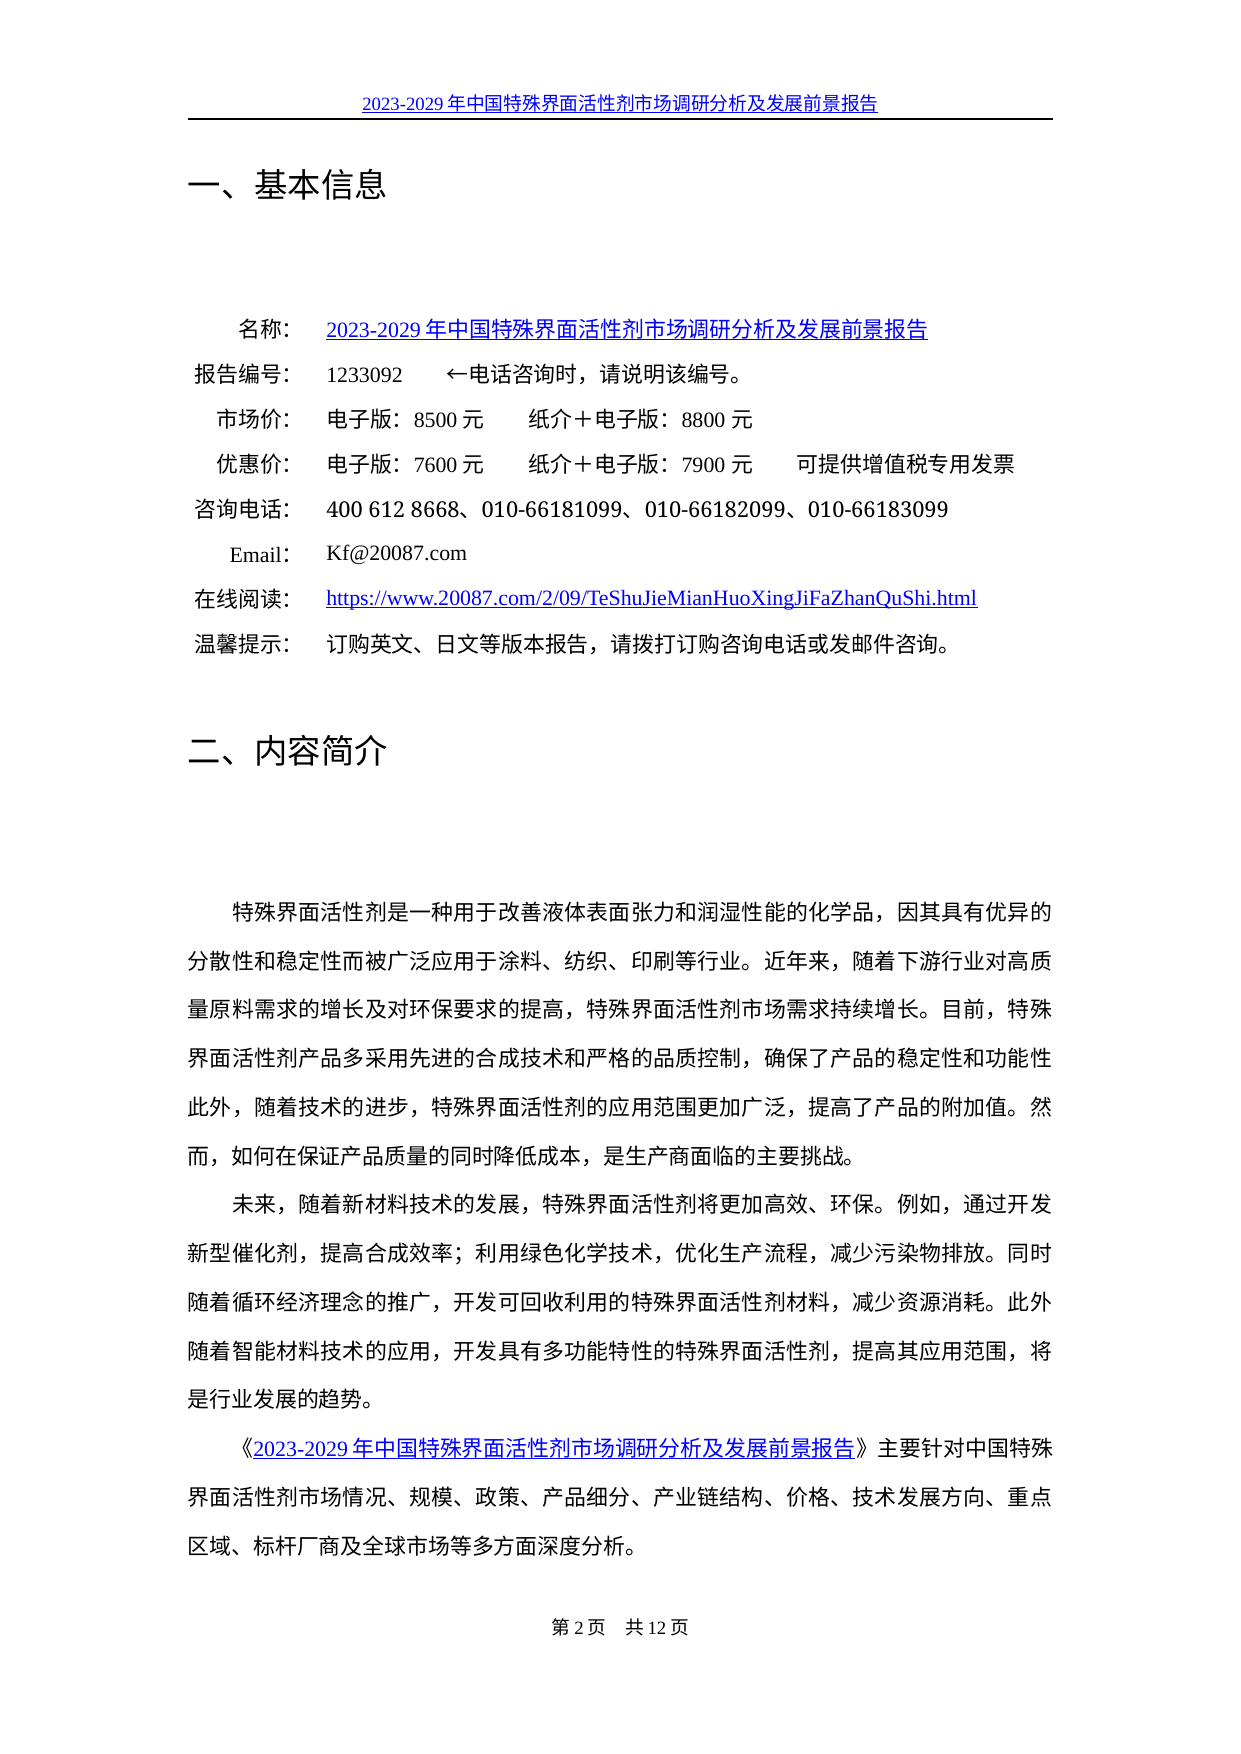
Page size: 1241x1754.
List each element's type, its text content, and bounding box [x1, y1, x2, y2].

table_cell 优惠价： [167, 447, 315, 492]
table_cell 温馨提示： [167, 627, 315, 672]
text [187, 894, 1053, 1561]
table_cell 1233092 ←电话咨询时，请说明该编号。 [315, 357, 1073, 402]
table_cell 电子版：8500 元 纸介＋电子版：8800 元 [315, 402, 1073, 447]
table_cell Email： [167, 537, 315, 582]
table_cell 订购英文、日文等版本报告，请拨打订购咨询电话或发邮件咨询。 [315, 627, 1073, 672]
table_cell 咨询电话： [167, 492, 315, 537]
table_cell 400 612 8668、010-66181099、010-66182099、010-66183099 [315, 492, 1073, 537]
table_cell Kf@20087.com [315, 537, 1073, 582]
title 二、内容简介 [187, 717, 1053, 782]
table_cell [315, 582, 1073, 627]
table_cell 市场价： [167, 402, 315, 447]
table_cell 报告编号： [167, 357, 315, 402]
table_header 名称： [167, 312, 315, 357]
title 一、基本信息 [187, 150, 1053, 215]
table_cell 电子版：7600 元 纸介＋电子版：7900 元 可提供增值税专用发票 [315, 447, 1073, 492]
table_cell 在线阅读： [167, 582, 315, 627]
table_header 2023-2029年中国特殊界面活性剂市场调研分析及发展前景报告 [315, 312, 1073, 357]
